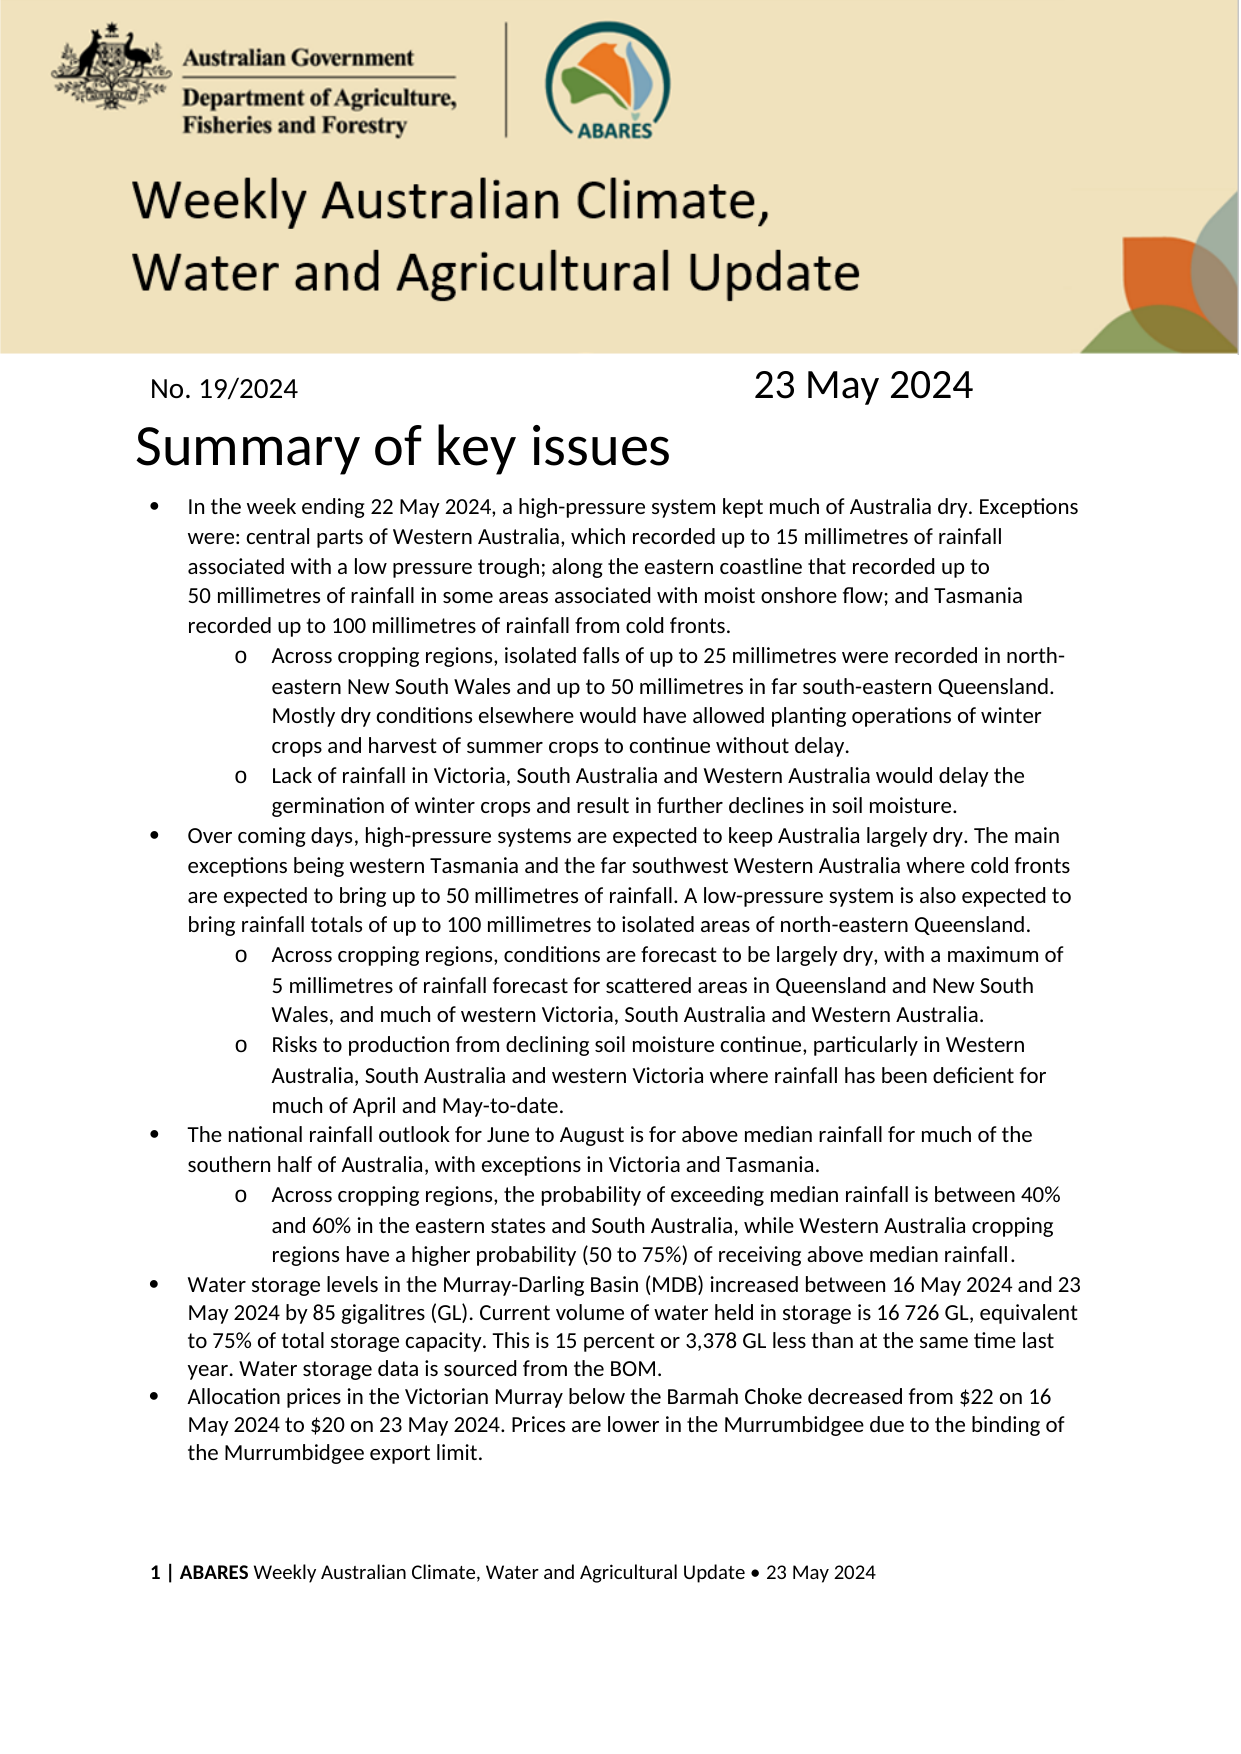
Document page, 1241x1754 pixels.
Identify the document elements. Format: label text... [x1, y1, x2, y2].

list Across cropping regions, isolated falls of up to 25 millimetres were recorded in north-eastern New South Wales and up to 50 millimetres in far south-eastern Queensland. Mostly dry conditions elsewhere would have allowed planting operations of winter crops and harvest of summer crops to continue without delay. [234, 641, 1090, 759]
list In the week ending 22 May 2024, a high-pressure system kept much of Australia dry. Exceptions were: central parts of Western Australia, which recorded up to 15 millimetres of rainfall associated with a low pressure trough; along the eastern coastline that recorded up to 50 millimetres of rainfall in some areas associated with moist onshore flow; and Tasmania recorded up to 100 millimetres of rainfall from cold fronts. [150, 492, 1090, 639]
list Water storage levels in the Murray-Darling Basin (MDB) increased between 16 May 2024 and 23 May 2024 by 85 gigalitres (GL). Current volume of water held in storage is 16 726 GL, equivalent to 75% of total storage capacity. This is 15 percent or 3,378 GL less than at the same time last year. Water storage data is sourced from the BOM. [150, 1270, 1090, 1382]
list Across cropping regions, conditions are forecast to be largely dry, with a maximum of 5 millimetres of rainfall forecast for scattered areas in Queensland and New South Wales, and much of western Victoria, South Australia and Western Australia. [234, 940, 1090, 1029]
list The national rainfall outlook for June to August is for above median rainfall for much of the southern half of Australia, with exceptions in Victoria and Tasmania. [150, 1121, 1090, 1178]
list Risks to production from declining soil moisture continue, particularly in Western Australia, South Australia and western Victoria where rainfall has been deficient for much of April and May-to-date. [234, 1030, 1090, 1119]
list Over coming days, high-pressure systems are expected to keep Australia largely dry. The main exceptions being western Tasmania and the far southwest Western Australia where cold fronts are expected to bring up to 50 millimetres of rainfall. A low-pressure system is also expected to bring rainfall totals of up to 100 millimetres to isolated areas of north-eastern Queensland. [150, 821, 1090, 938]
picture [0, 0, 1239, 355]
list Allocation prices in the Victorian Murray below the Barmah Choke decreased from $22 on 16 May 2024 to $20 on 23 May 2024. Prices are lower in the Murrumbidgee due to the binding of the Murrumbidgee export limit. [150, 1382, 1090, 1466]
subtitle No. 19/2024 23 May 2024 [150, 358, 1090, 409]
subtitle Summary of key issues [135, 409, 1090, 480]
list Lack of rainfall in Victoria, South Australia and Western Australia would delay the germination of winter crops and result in further declines in soil moisture. [234, 761, 1090, 820]
list Across cropping regions, the probability of exceeding median rainfall is between 40% and 60% in the eastern states and South Australia, while Western Australia cropping regions have a higher probability (50 to 75%) of receiving above median rainfall. [234, 1180, 1090, 1268]
